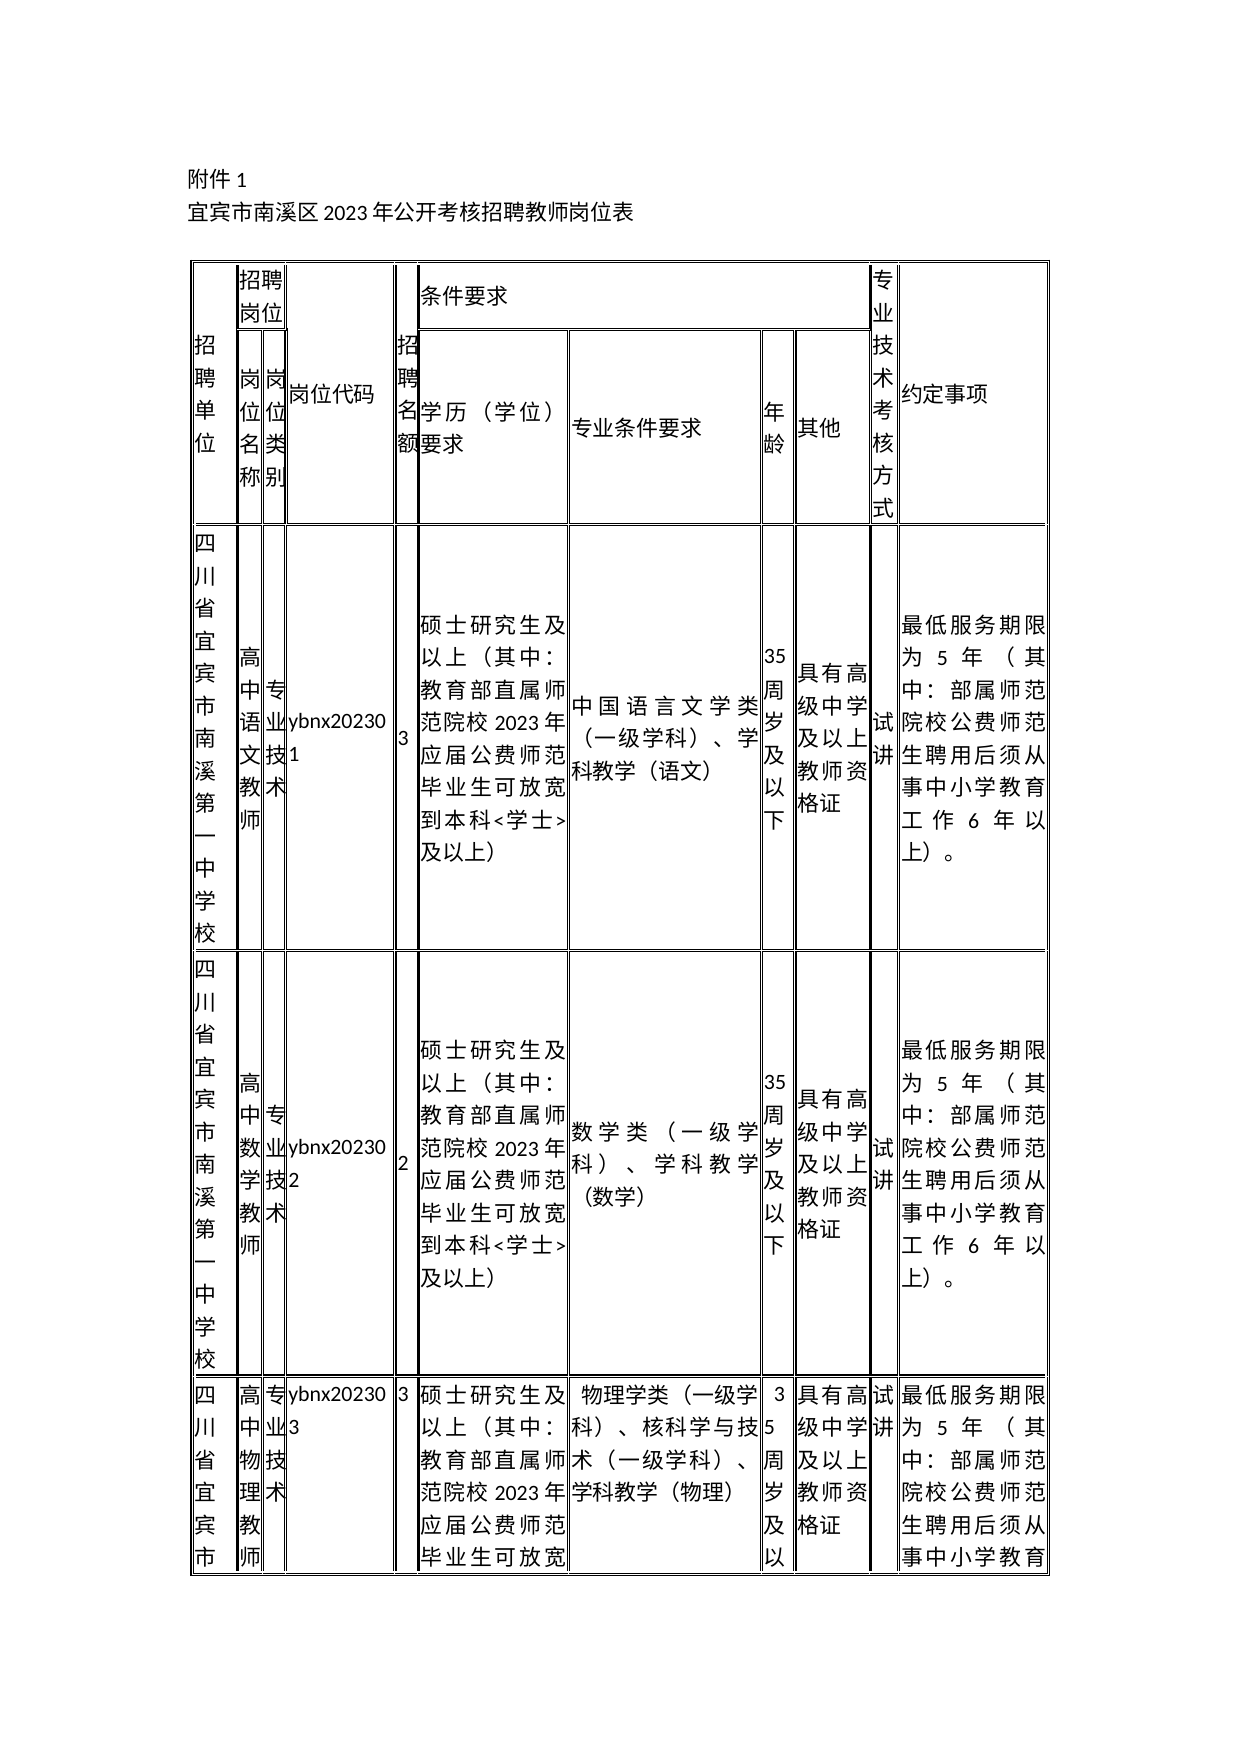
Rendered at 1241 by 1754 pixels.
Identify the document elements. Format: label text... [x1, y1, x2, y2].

table_header 招聘名额 [395, 261, 418, 523]
table_cell 专业技术 [264, 952, 284, 1374]
text 附件1 [187, 162, 1053, 194]
table_cell 具有高级中学及以上教师资格证 [795, 1378, 870, 1572]
table_cell 试讲 [872, 526, 897, 948]
table_cell 四川省宜宾市南溪第一中学校 [192, 523, 237, 948]
table_cell 硕士研究生及以上（其中：教育部直属师范院校2023年应届公费师范毕业生可放宽到本科<学士>及以上） [420, 952, 567, 1374]
table_cell ybnx202303 [286, 1374, 395, 1572]
table_cell 最低服务期限为5年（其中：部属师范院校公费师范生聘用后须从事中小学教育工作6年以上）。 [900, 949, 1047, 1374]
table_cell 其他 [797, 331, 869, 523]
table_header 招聘岗位 [237, 263, 286, 328]
table_cell 2 [397, 952, 417, 1374]
table_cell 高中物理教师 [237, 1378, 263, 1572]
table_cell 数学类（一级学科）、学科教学（数学） [570, 952, 760, 1374]
table_header 招聘单位 [194, 263, 237, 523]
table_cell 最低服务期限为5年（其中：部属师范院校公费师范生聘用后须从事中小学教育工作6年以上）。 [899, 523, 1048, 948]
table_cell 专业技术 [264, 526, 284, 948]
table_cell 四川省宜宾市南溪第一中学校 [194, 949, 236, 1374]
table_cell 岗位名称 [239, 331, 261, 523]
table_cell 年龄 [763, 331, 793, 523]
table_cell ybnx202302 [287, 952, 393, 1374]
table_cell 高中数学教师 [239, 952, 261, 1374]
table_cell 3 [395, 1378, 418, 1572]
table_cell 具有高级中学及以上教师资格证 [797, 952, 869, 1374]
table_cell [418, 1378, 568, 1572]
table_cell 硕士研究生及以上（其中：教育部直属师范院校2023年应届公费师范毕业生可放宽到本科<学士>及以上） [420, 526, 567, 948]
table_cell 中国语言文学类（一级学科）、学科教学（语文） [570, 526, 760, 948]
table_cell 具有高级中学及以上教师资格证 [797, 526, 869, 948]
table_cell 专业技术 [263, 1378, 286, 1572]
table_cell 35周岁及以下 [763, 526, 793, 948]
table_cell 试讲 [872, 952, 897, 1374]
table_cell 专业条件要求 [570, 331, 760, 523]
table_header 约定事项 [899, 263, 1047, 523]
table_cell 试讲 [870, 1378, 898, 1572]
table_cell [899, 1374, 1047, 1572]
table_cell 岗位类别 [264, 331, 284, 523]
table_cell 35周岁及以下 [761, 1374, 795, 1572]
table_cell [569, 1378, 761, 1572]
table_header 专业技术考核方式 [870, 263, 898, 523]
table_header 岗位代码 [286, 261, 395, 523]
table_cell 35周岁及以下 [763, 952, 793, 1374]
table_cell 3 [397, 526, 417, 948]
text 宜宾市南溪区2023年公开考核招聘教师岗位表 [187, 194, 1053, 227]
table_cell 学历（学位）要求 [420, 331, 567, 523]
table_cell 四川省宜宾市南溪第一中学校 [194, 1374, 237, 1572]
table_cell 高中语文教师 [239, 526, 261, 948]
table_header 条件要求 [418, 261, 870, 328]
table_cell ybnx202301 [287, 526, 393, 948]
